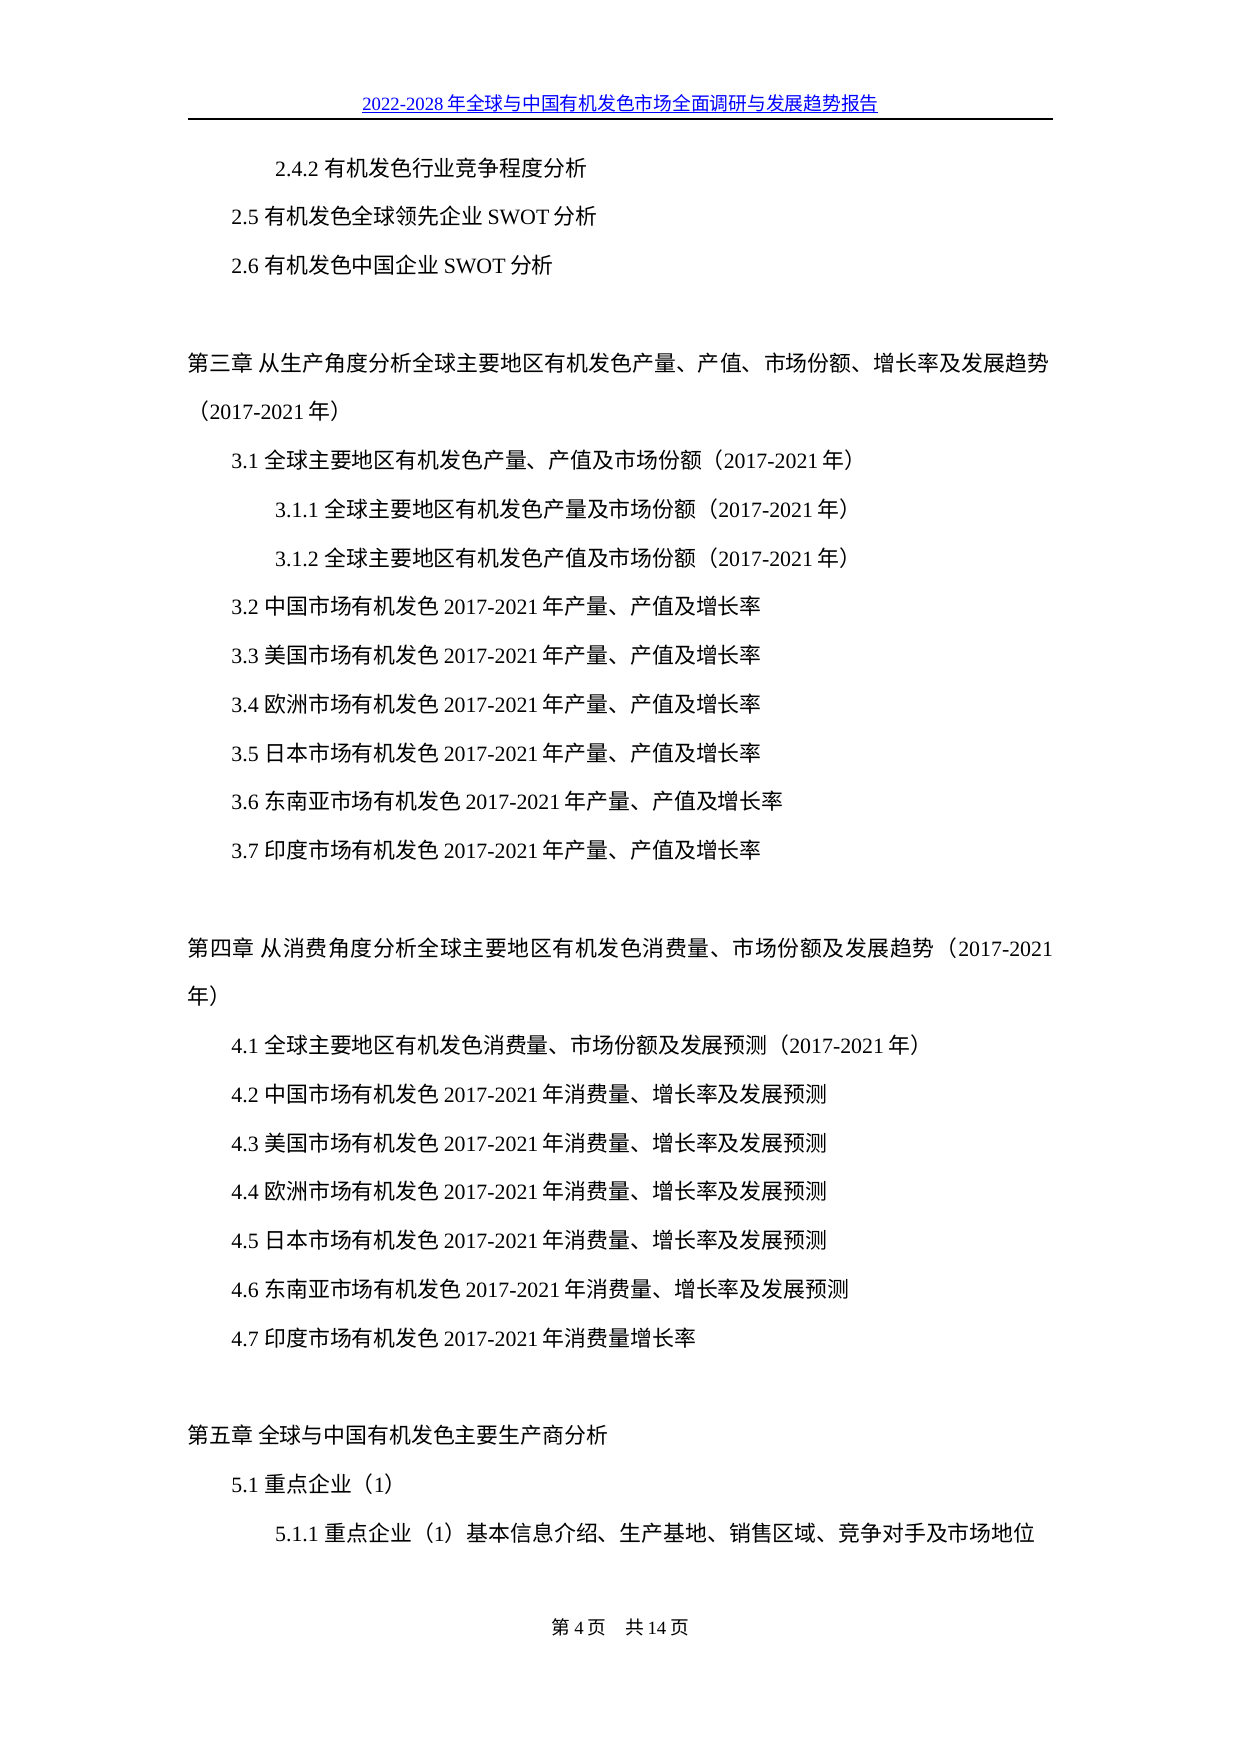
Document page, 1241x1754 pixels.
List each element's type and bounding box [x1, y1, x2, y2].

text [187, 150, 1053, 1548]
